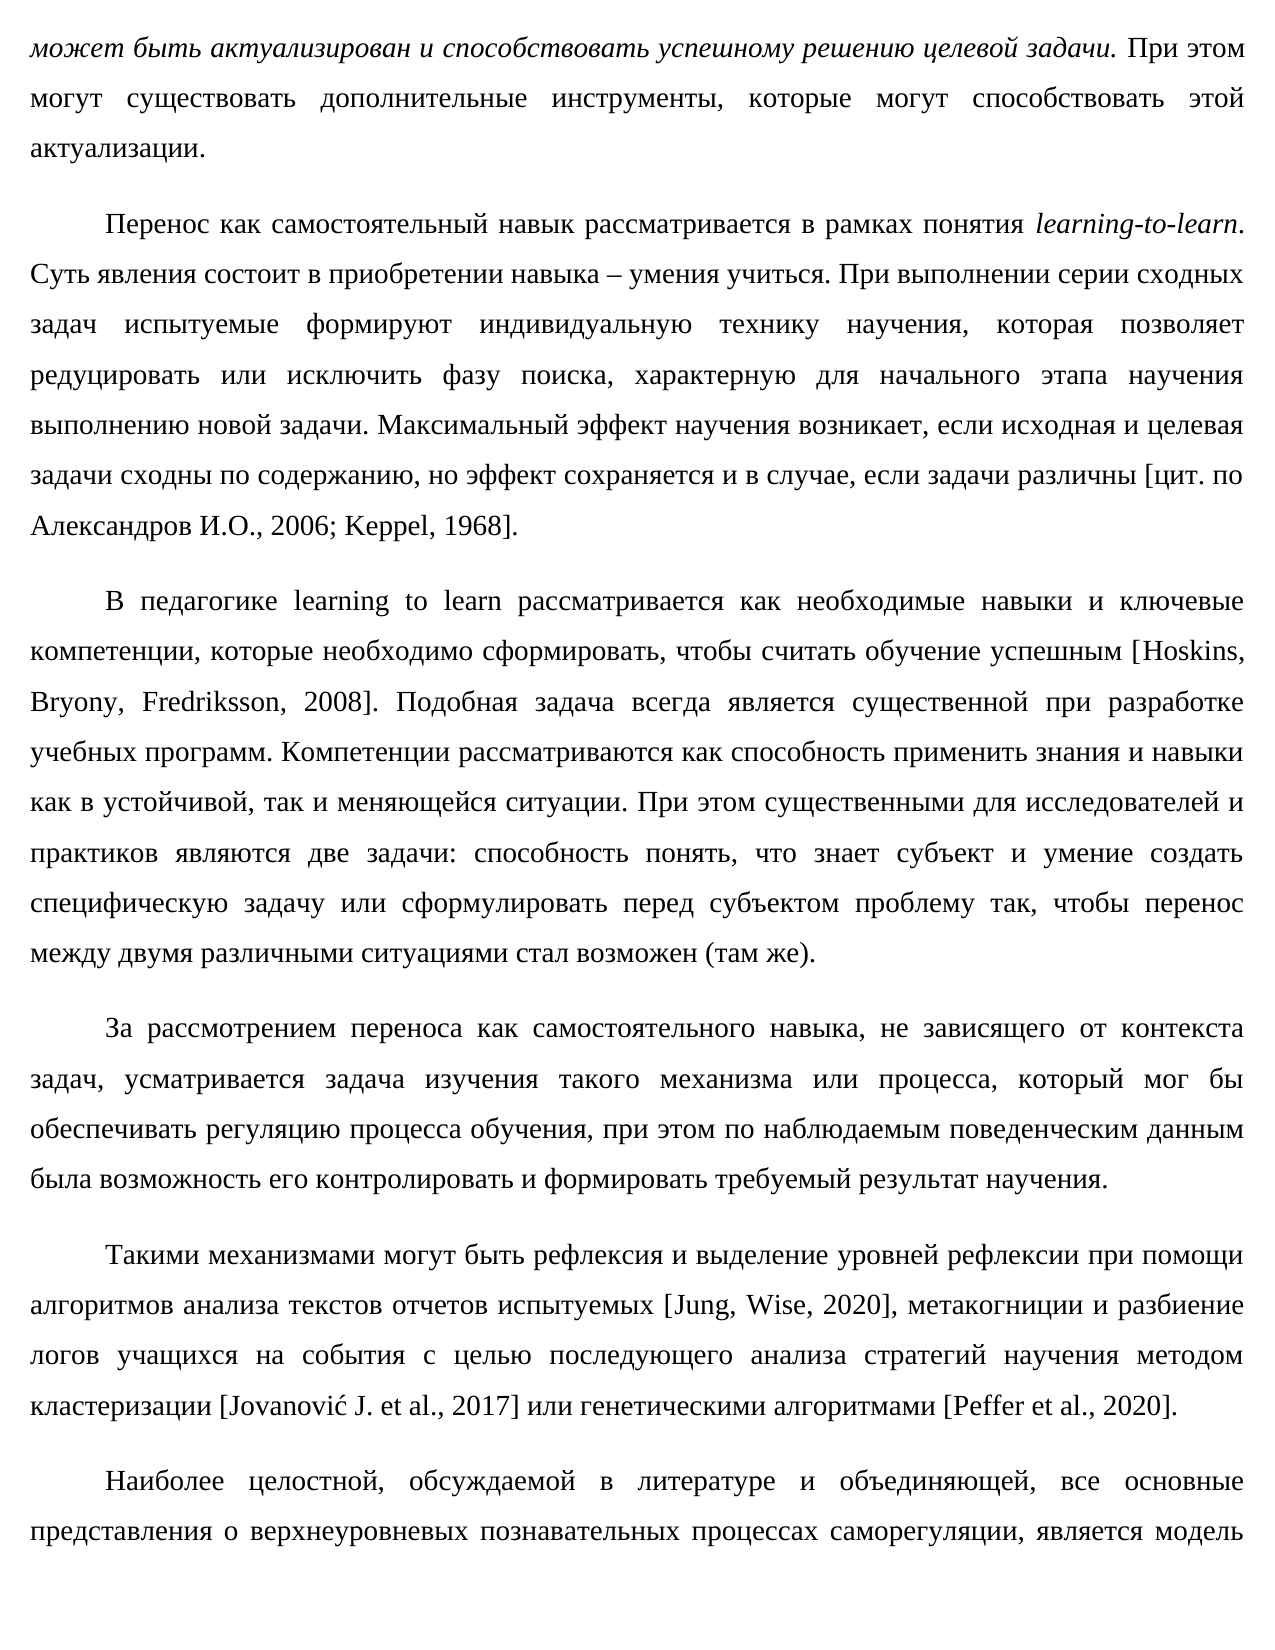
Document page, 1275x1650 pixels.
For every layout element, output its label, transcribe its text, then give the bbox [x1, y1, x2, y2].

text В педагогике learning to learn рассматривается как необходимые навыки и ключевые компетенции, которые необходимо сформировать, чтобы считать обучение успешным [Hoskins, Bryony, Fredriksson, 2008]. Подобная задача всегда является существенной при разработке учебных программ. Компетенции рассматриваются как способность применить знания и навыки как в устойчивой, так и меняющейся ситуации. При этом существенными для исследователей и практиков являются две задачи: способность понять, что знает субъект и умение создать специфическую задачу или сформулировать перед субъектом проблему так, чтобы перенос между двумя различными ситуациями стал возможен (там же). [30, 583, 1245, 969]
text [30, 30, 1245, 164]
text Такими механизмами могут быть рефлексия и выделение уровней рефлексии при помощи алгоритмов анализа текстов отчетов испытуемых [Jung, Wise, 2020], метакогниции и разбиение логов учащихся на события с целью последующего анализа стратегий научения методом кластеризации [Jovanović J. et al., 2017] или генетическими алгоритмами [Peffer et al., 2020]. [30, 1237, 1245, 1421]
text Перенос как самостоятельный навык рассматривается в рамках понятия learning-to-learn. Суть явления состоит в приобретении навыка – умения учиться. При выполнении серии сходных задач испытуемые формируют индивидуальную технику научения, которая позволяет редуцировать или исключить фазу поиска, характерную для начального этапа научения выполнению новой задачи. Максимальный эффект научения возникает, если исходная и целевая задачи сходны по содержанию, но эффект сохраняется и в случае, если задачи различны [цит. по Александров И.О., 2006; Keppel, 1968]. [30, 206, 1245, 541]
text За рассмотрением переноса как самостоятельного навыка, не зависящего от контекста задач, усматривается задача изучения такого механизма или процесса, который мог бы обеспечивать регуляцию процесса обучения, при этом по наблюдаемым поведенческим данным была возможность его контролировать и формировать требуемый результат научения. [30, 1011, 1245, 1195]
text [30, 1463, 1245, 1547]
